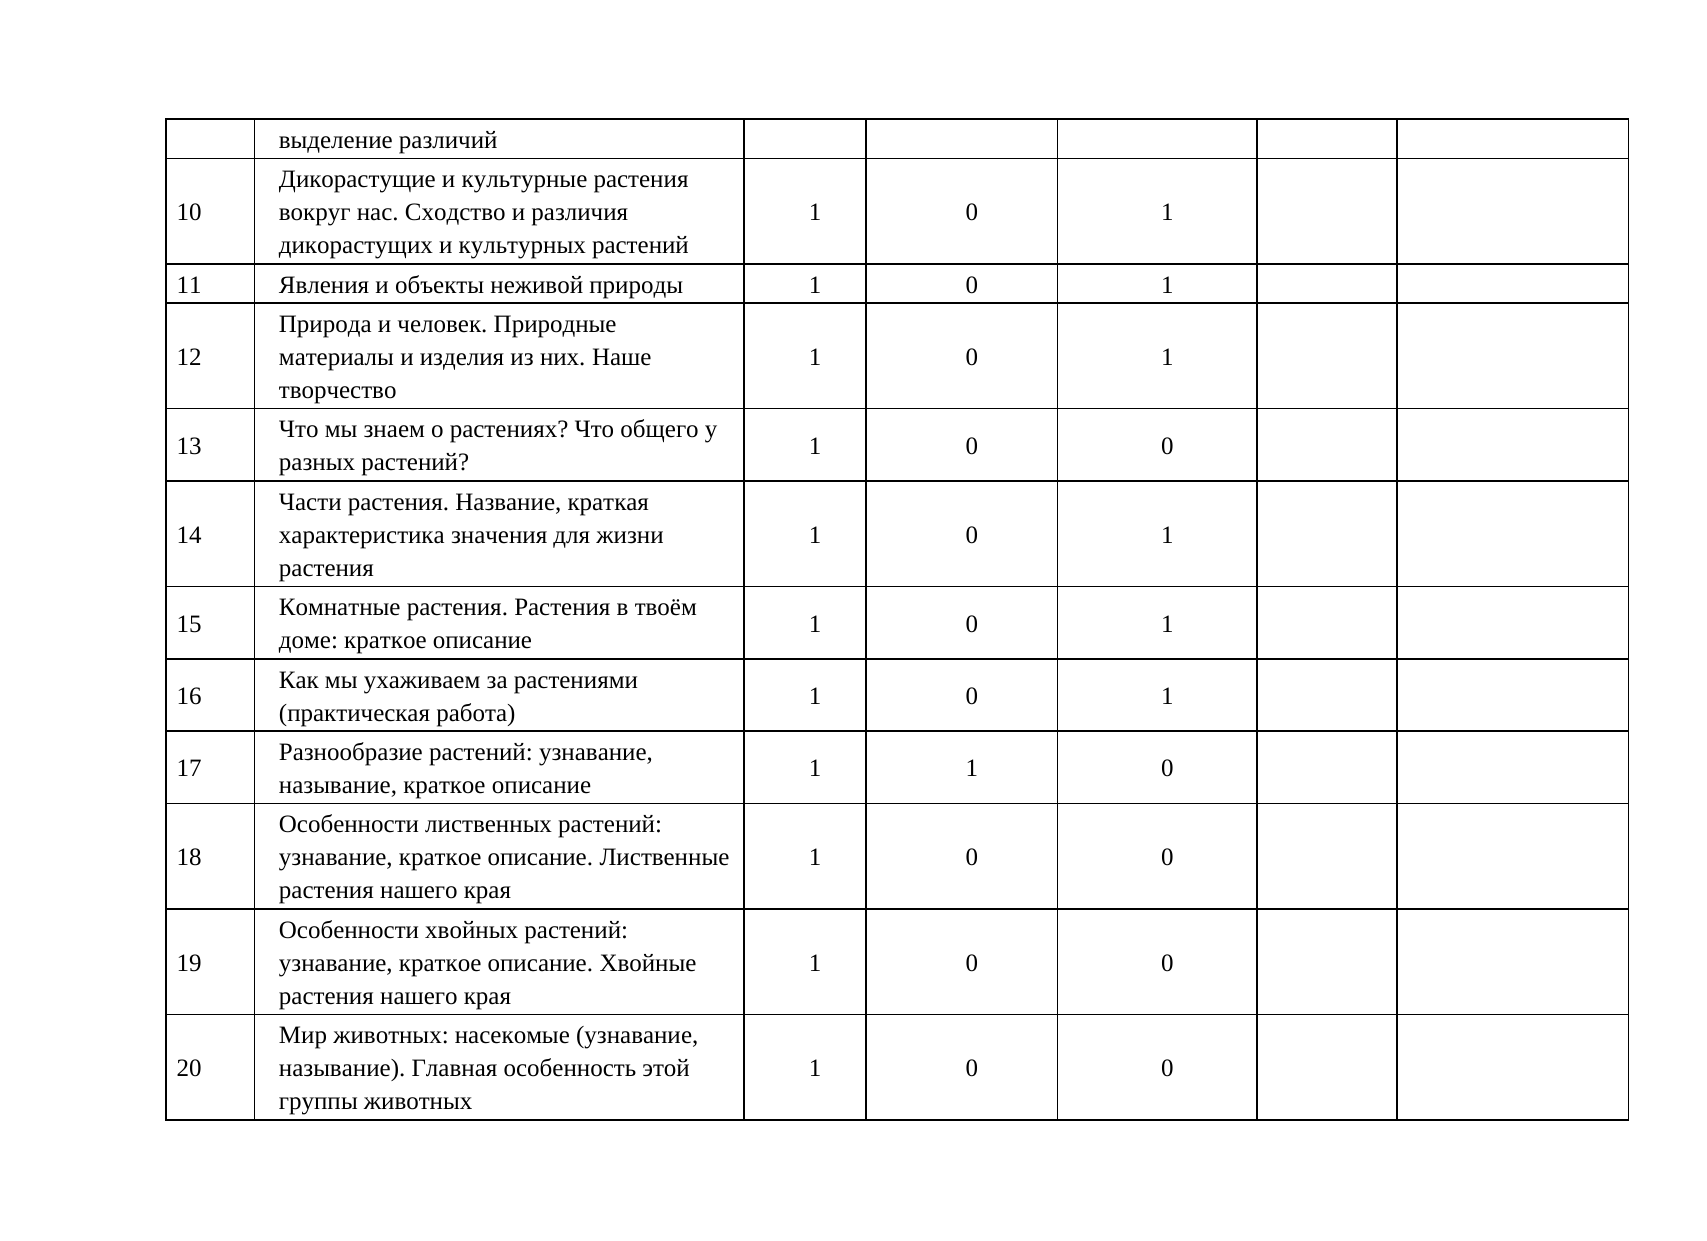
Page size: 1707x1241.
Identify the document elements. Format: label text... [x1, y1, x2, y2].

table_cell [1398, 120, 1628, 157]
table_cell [1398, 159, 1628, 263]
table_cell Комнатные растения. Растения в твоём доме: краткое описание [255, 587, 743, 658]
table_cell [1398, 732, 1628, 803]
table_cell [1258, 910, 1396, 1013]
table_cell [1398, 660, 1628, 730]
table_cell 1 [745, 482, 865, 586]
table_cell 10 [167, 159, 254, 263]
table_cell 0 [1058, 910, 1256, 1013]
table_cell 15 [167, 587, 254, 658]
table_cell 0 [867, 409, 1057, 480]
table_cell [1398, 482, 1628, 586]
table_cell [1398, 910, 1628, 1013]
table_cell [1398, 804, 1628, 908]
table_cell 1 [745, 804, 865, 908]
table_cell Мир животных: насекомые (узнавание, называние). Главная особенность этой группы животных [255, 1015, 743, 1119]
table_cell Особенности лиственных растений: узнавание, краткое описание. Лиственные растения нашего края [255, 804, 743, 908]
table_cell Особенности хвойных растений: узнавание, краткое описание. Хвойные растения нашего края [255, 910, 743, 1013]
table_cell 1 [745, 732, 865, 803]
table_cell 1 [1058, 120, 1256, 157]
table_cell Явления и объекты неживой природы [255, 265, 743, 302]
table_cell 14 [167, 482, 254, 586]
table_cell 0 [867, 265, 1057, 302]
table_cell Что мы знаем о растениях? Что общего у разных растений? [255, 409, 743, 480]
table_cell Части растения. Название, краткая характеристика значения для жизни растения [255, 482, 743, 586]
table_cell [1258, 409, 1396, 480]
table_cell 1 [1058, 660, 1256, 730]
table_cell [1258, 304, 1396, 408]
table_cell 17 [167, 732, 254, 803]
table_cell 1 [1058, 587, 1256, 658]
table_cell 1 [745, 660, 865, 730]
table_cell 1 [1058, 265, 1256, 302]
table_cell [1258, 265, 1396, 302]
table_cell [1258, 587, 1396, 658]
table_cell [1398, 409, 1628, 480]
table_cell [1258, 1015, 1396, 1119]
table_cell Дикорастущие и культурные растения вокруг нас. Сходство и различия дикорастущих и культурных растений [255, 159, 743, 263]
table_cell [1398, 587, 1628, 658]
table_cell 9 [167, 120, 254, 157]
table_cell 1 [745, 265, 865, 302]
table_cell Как мы ухаживаем за растениями (практическая работа) [255, 660, 743, 730]
table_cell Разнообразие растений: узнавание, называние, краткое описание [255, 732, 743, 803]
table_cell 0 [867, 1015, 1057, 1119]
table_cell 0 [867, 804, 1057, 908]
table_cell [1258, 660, 1396, 730]
table_cell 0 [867, 660, 1057, 730]
table_cell 0 [1058, 732, 1256, 803]
table_cell 0 [867, 910, 1057, 1013]
table_cell 0 [867, 587, 1057, 658]
table_cell [1398, 1015, 1628, 1119]
table_cell 1 [745, 1015, 865, 1119]
table_cell 0 [1058, 409, 1256, 480]
table_cell 18 [167, 804, 254, 908]
table_cell 0 [1058, 804, 1256, 908]
table_cell 1 [745, 304, 865, 408]
table_cell 0 [867, 482, 1057, 586]
table_cell 1 [867, 732, 1057, 803]
table_cell 20 [167, 1015, 254, 1119]
table_cell [1258, 120, 1396, 157]
table_cell 13 [167, 409, 254, 480]
table_cell 1 [745, 120, 865, 157]
table_cell 19 [167, 910, 254, 1013]
table_cell Природа и человек. Природные материалы и изделия из них. Наше творчество [255, 304, 743, 408]
table_cell 1 [745, 409, 865, 480]
table_cell 16 [167, 660, 254, 730]
table_cell 0 [1058, 1015, 1256, 1119]
table_cell [1398, 265, 1628, 302]
table_cell 1 [1058, 304, 1256, 408]
table_cell [1258, 482, 1396, 586]
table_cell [255, 120, 743, 157]
table_cell [1258, 732, 1396, 803]
table_cell 0 [867, 120, 1057, 157]
table_cell [1398, 304, 1628, 408]
table_cell 1 [1058, 159, 1256, 263]
table_cell 1 [745, 587, 865, 658]
table_cell 0 [867, 304, 1057, 408]
table_cell 1 [1058, 482, 1256, 586]
table_cell 1 [745, 159, 865, 263]
table_cell [1258, 804, 1396, 908]
table_cell 12 [167, 304, 254, 408]
table_cell [1258, 159, 1396, 263]
table_cell 11 [167, 265, 254, 302]
table_cell 0 [867, 159, 1057, 263]
table_cell 1 [745, 910, 865, 1013]
